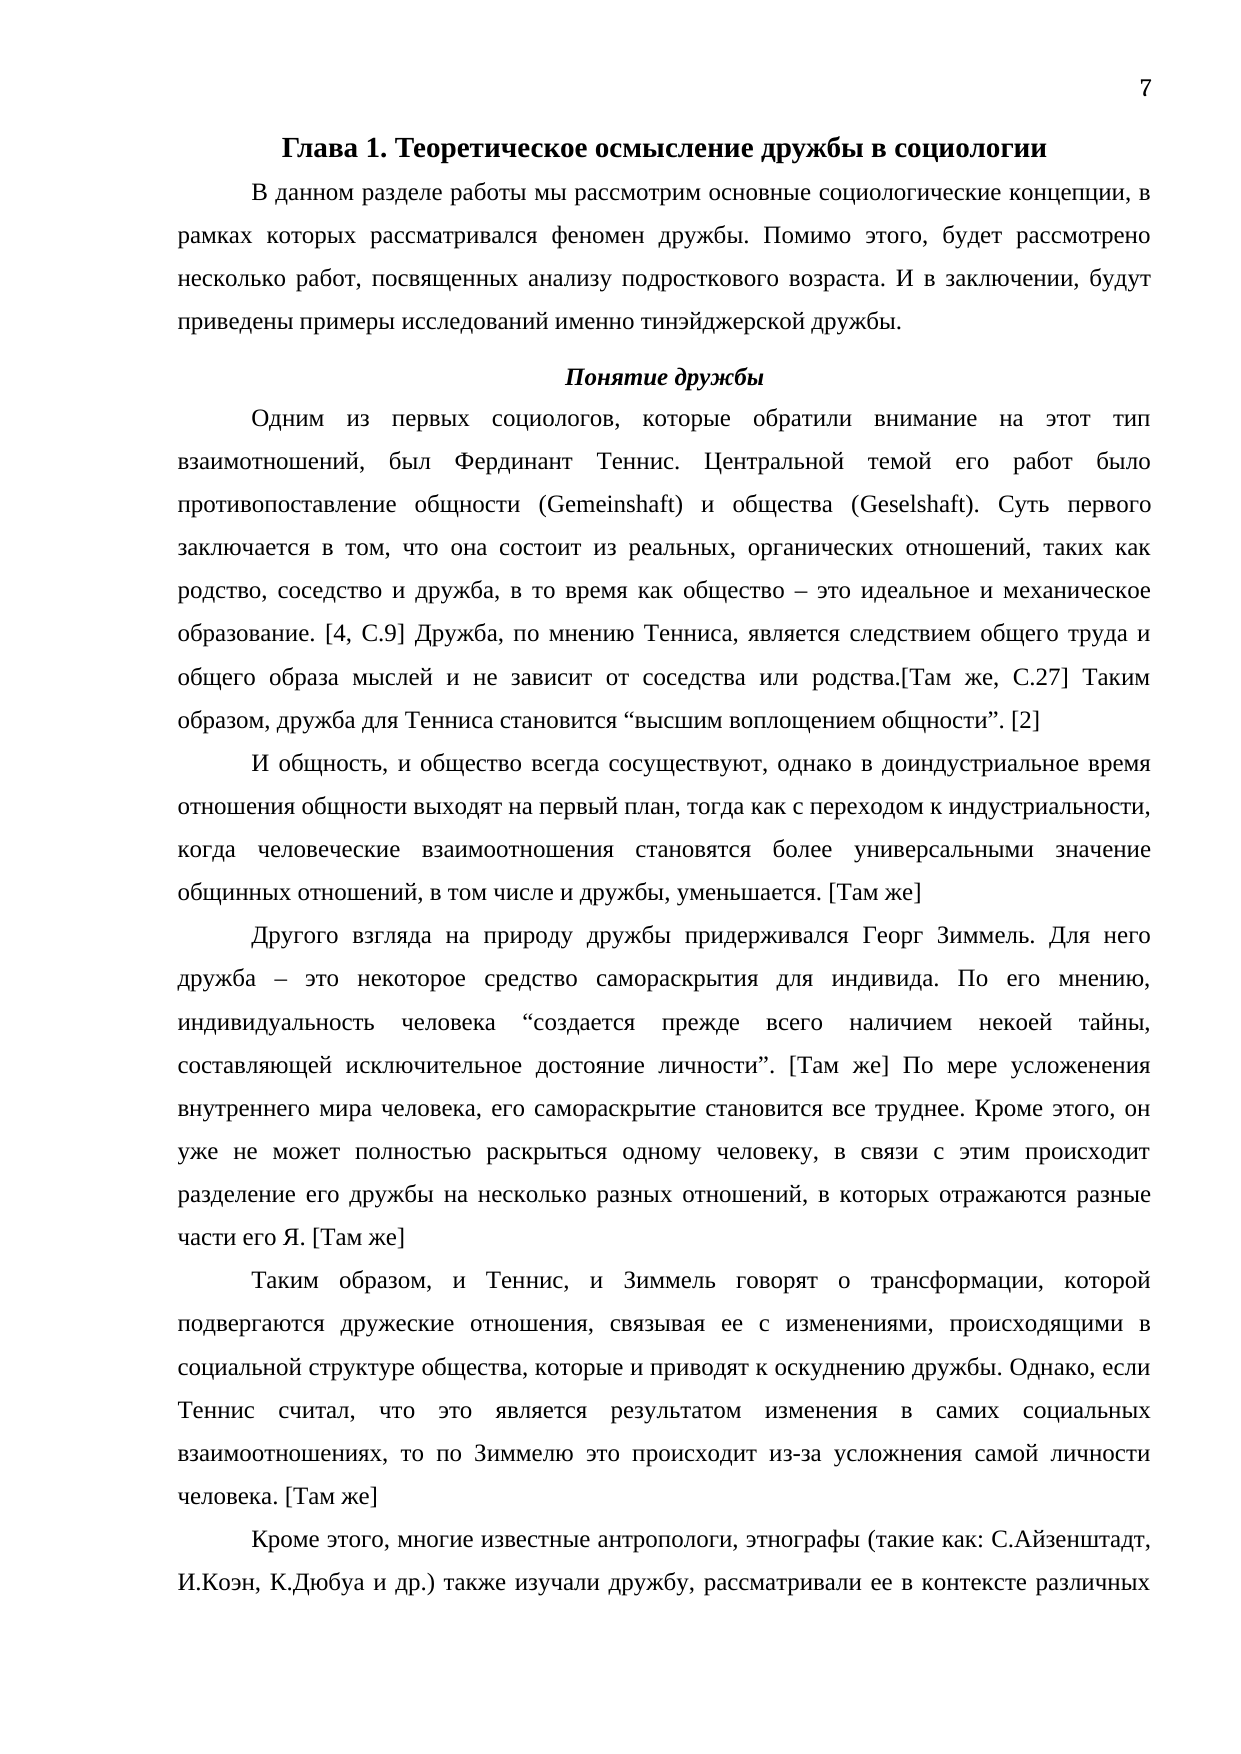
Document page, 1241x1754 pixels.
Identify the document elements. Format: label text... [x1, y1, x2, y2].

text Таким образом, и Теннис, и Зиммель говорят о трансформации, которой подвергаются дружеские отношения, связывая ее с изменениями, происходящими в социальной структуре общества, которые и приводят к оскуднению дружбы. Однако, если Теннис считал, что это является результатом изменения в самих социальных взаимоотношениях, то по Зиммелю это происходит из-за усложнения самой личности человека. [Там же] [177, 1265, 1152, 1510]
text В данном разделе работы мы рассмотрим основные социологические концепции, в рамках которых рассматривался феномен дружбы. Помимо этого, будет рассмотрено несколько работ, посвященных анализу подросткового возраста. И в заключении, будут приведены примеры исследований именно тинэйджерской дружбы. [177, 177, 1152, 335]
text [177, 1524, 1152, 1596]
subtitle Понятие дружбы [177, 362, 1152, 390]
text Другого взгляда на природу дружбы придерживался Георг Зиммель. Для него дружба – это некоторое средство самораскрытия для индивида. По его мнению, индивидуальность человека “создается прежде всего наличием некоей тайны, составляющей исключительное достояние личности”. [Там же] По мере усложенения внутреннего мира человека, его самораскрытие становится все труднее. Кроме этого, он уже не может полностью раскрыться одному человеку, в связи с этим происходит разделение его дружбы на несколько разных отношений, в которых отражаются разные части его Я. [Там же] [177, 920, 1152, 1251]
subtitle Глава 1. Теоретическое осмысление дружбы в социологии [177, 131, 1152, 164]
text Одним из первых социологов, которые обратили внимание на этот тип взаимотношений, был Фердинант Теннис. Центральной темой его работ было противопоставление общности (Gemeinshaft) и общества (Geselshaft). Суть первого заключается в том, что она состоит из реальных, органических отношений, таких как родство, соседство и дружба, в то время как общество – это идеальное и механическое образование. [4, С.9] Дружба, по мнению Тенниса, является следствием общего труда и общего образа мыслей и не зависит от соседства или родства.[Там же, С.27] Таким образом, дружба для Тенниса становится “высшим воплощением общности”. [2] [177, 403, 1152, 733]
text И общность, и общество всегда сосуществуют, однако в доиндустриальное время отношения общности выходят на первый план, тогда как с переходом к индустриальности, когда человеческие взаимоотношения становятся более универсальными значение общинных отношений, в том числе и дружбы, уменьшается. [Там же] [177, 748, 1152, 906]
